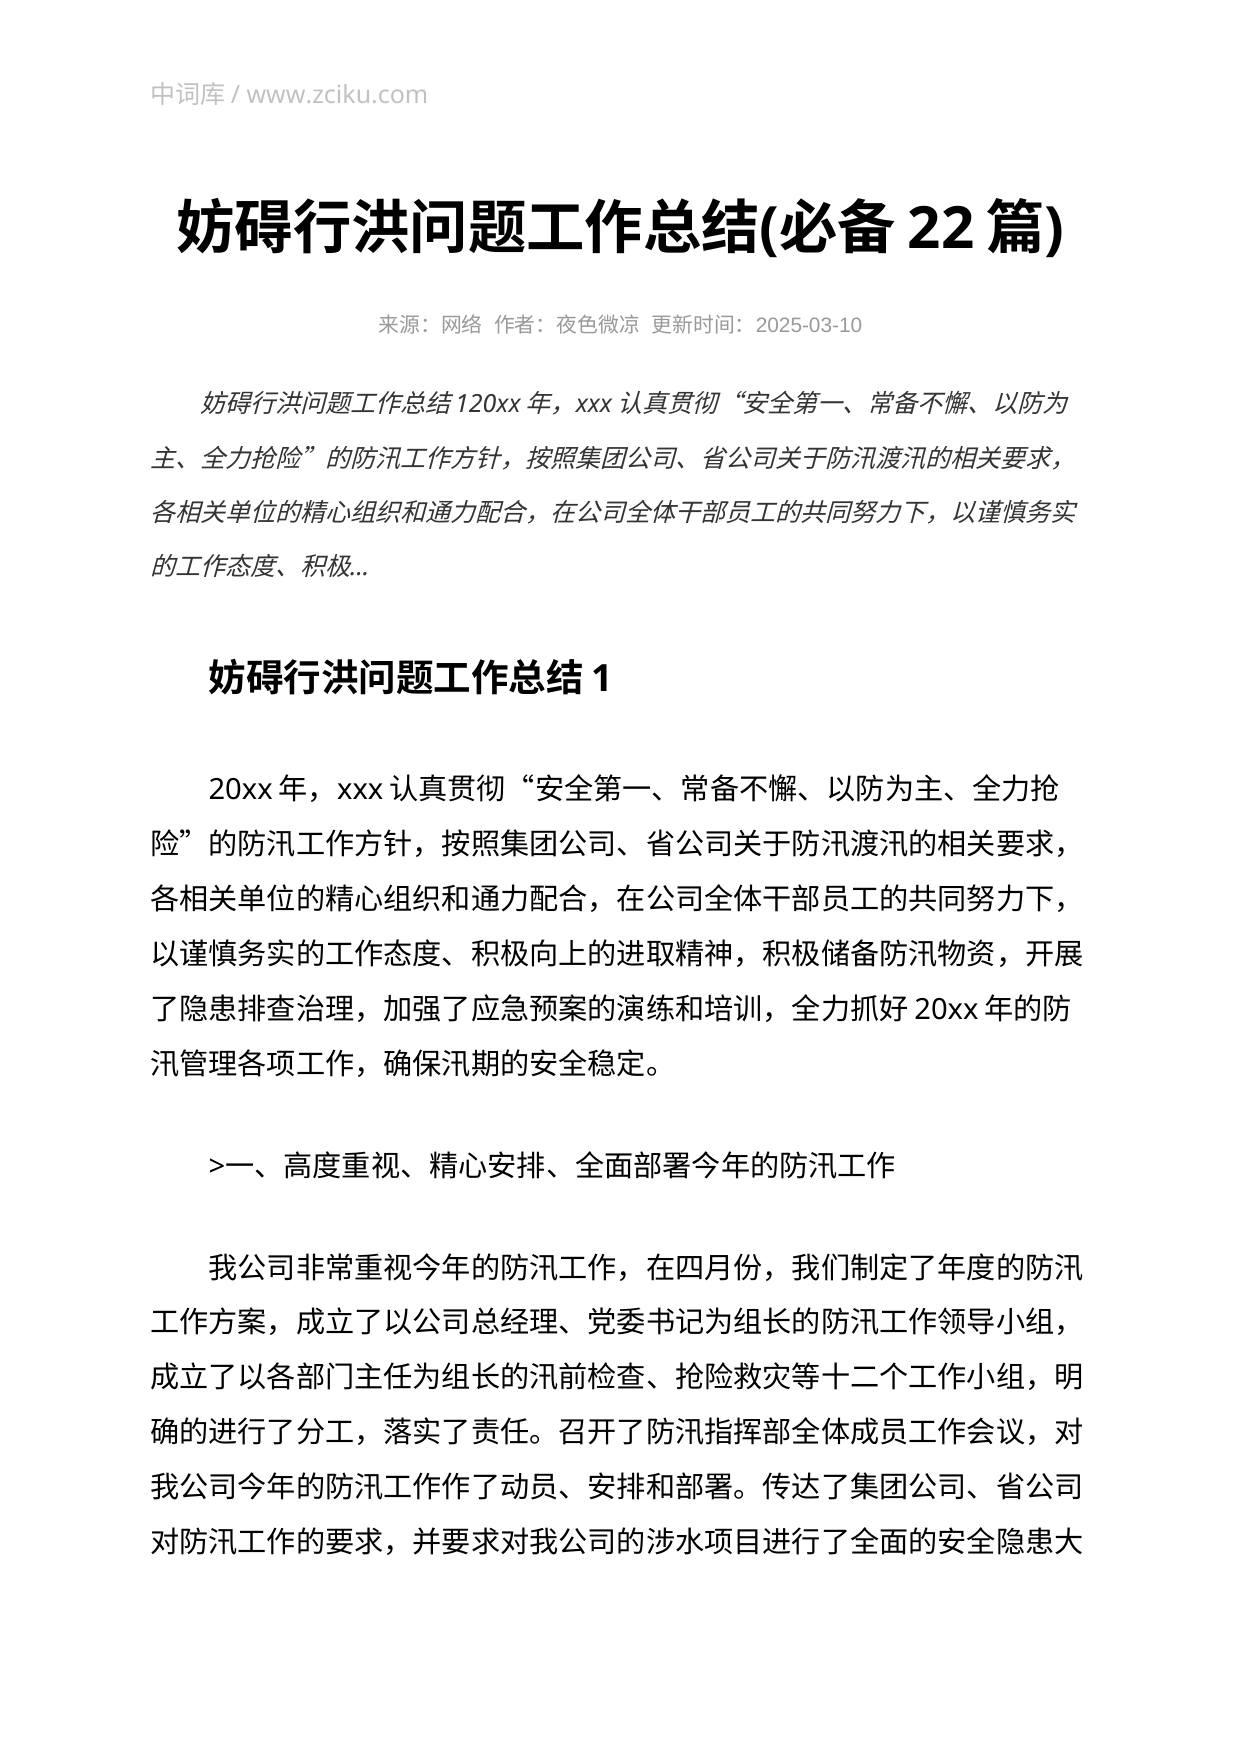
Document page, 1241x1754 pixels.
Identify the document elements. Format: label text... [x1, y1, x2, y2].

subtitle 妨碍行洪问题工作总结(必备22篇) [150, 181, 1090, 266]
text 妨碍行洪问题工作总结1 [150, 648, 1090, 703]
text 妨碍行洪问题工作总结120xx年，xxx认真贯彻“安全第一、常备不懈、以防为主、全力抢险”的防汛工作方针，按照集团公司、省公司关于防汛渡汛的相关要求，各相关单位的精心组织和通力配合，在公司全体干部员工的共同努力下，以谨慎务实的工作态度、积极... [150, 384, 1090, 583]
text 20xx年，xxx认真贯彻“安全第一、常备不懈、以防为主、全力抢险”的防汛工作方针，按照集团公司、省公司关于防汛渡汛的相关要求，各相关单位的精心组织和通力配合，在公司全体干部员工的共同努力下，以谨慎务实的工作态度、积极向上的进取精神，积极储备防汛物资，开展了隐患排查治理，加强了应急预案的演练和培训，全力抓好20xx年的防汛管理各项工作，确保汛期的安全稳定。 [150, 766, 1090, 1083]
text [150, 1244, 1090, 1561]
text 来源：网络 作者：夜色微凉 更新时间：2025-03-10 [150, 313, 1090, 337]
text >一、高度重视、精心安排、全面部署今年的防汛工作 [150, 1142, 1090, 1184]
